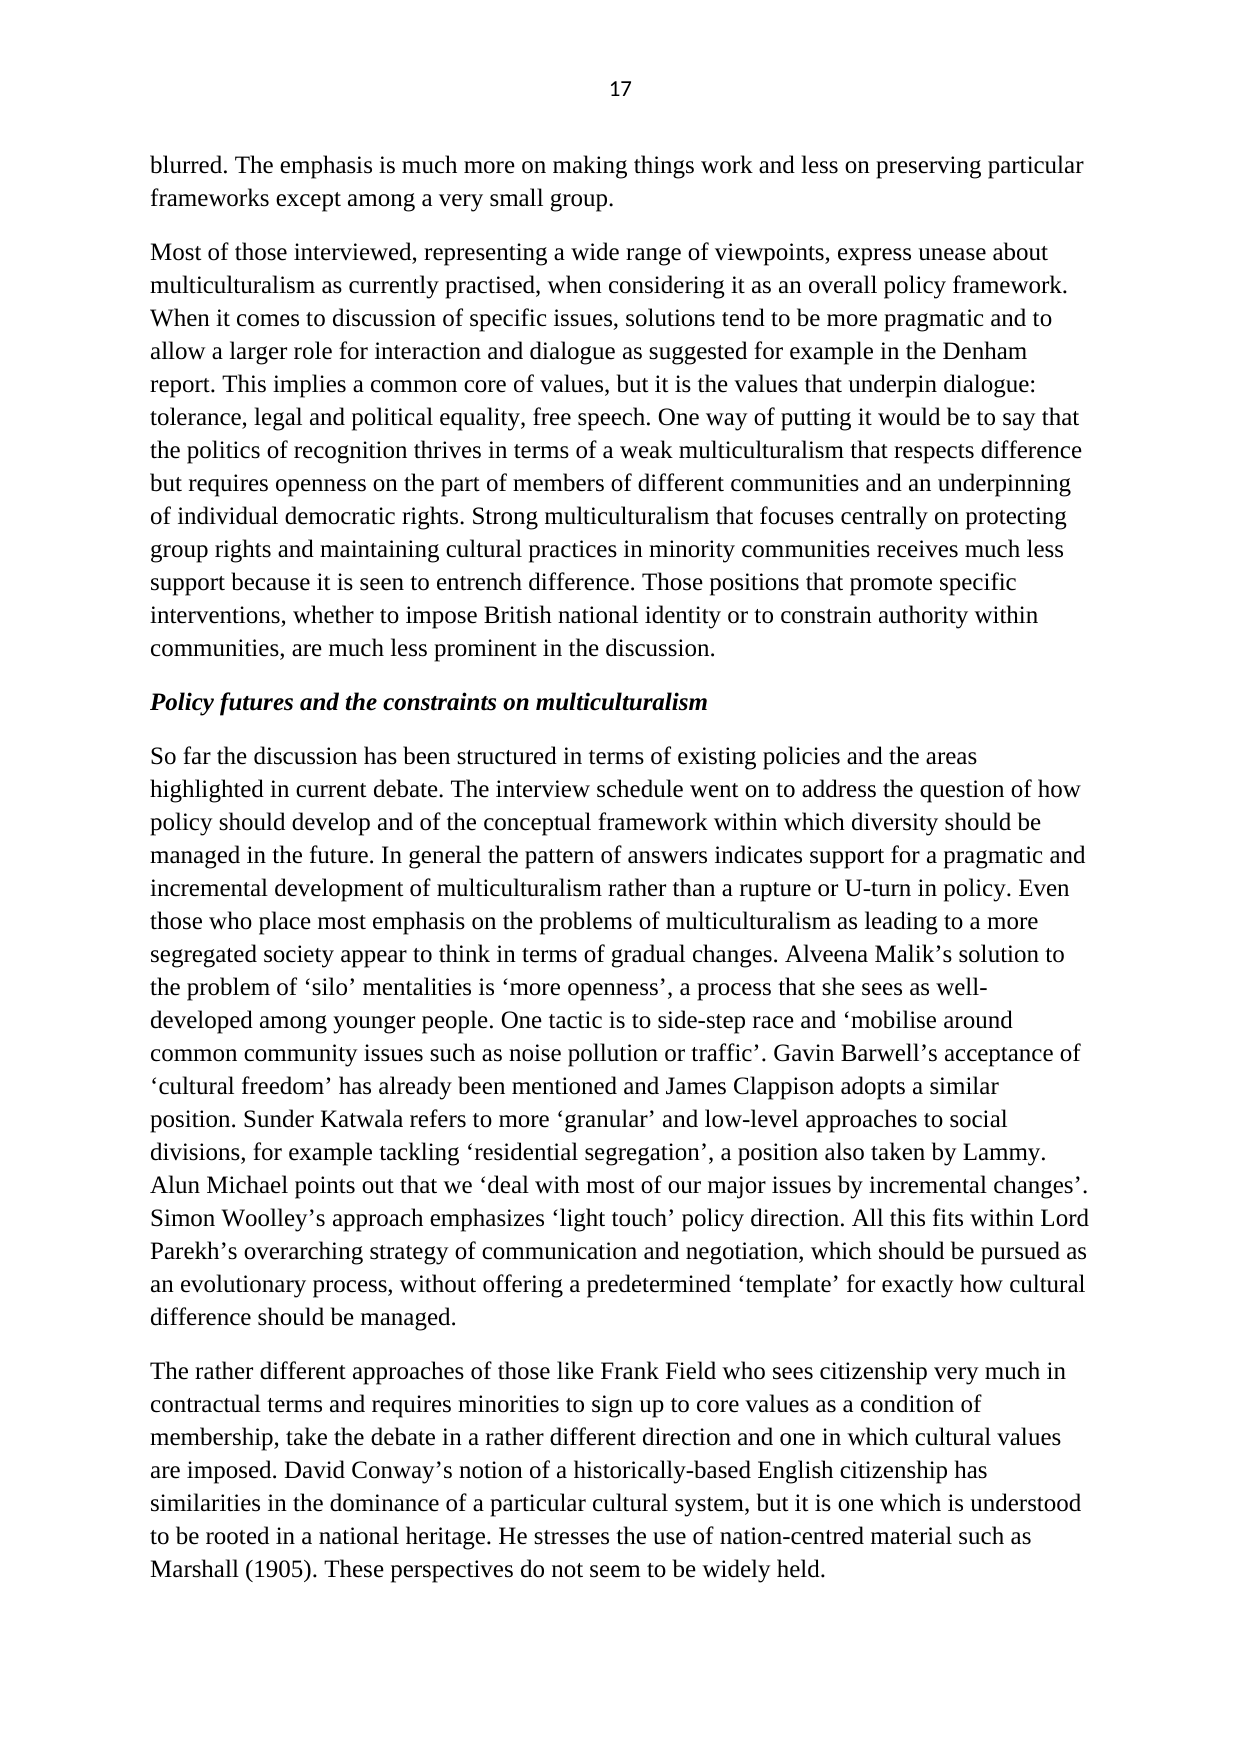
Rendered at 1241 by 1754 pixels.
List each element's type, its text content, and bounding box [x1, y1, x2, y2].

text Policy futures and the constraints on multiculturalism [150, 687, 1090, 716]
text So far the discussion has been structured in terms of existing policies and the areas highlighted in current debate. The interview schedule went on to address the question of how policy should develop and of the conceptual framework within which diversity should be managed in the future. In general the pattern of answers indicates support for a pragmatic and incremental development of multiculturalism rather than a rupture or U-turn in policy. Even those who place most emphasis on the problems of multiculturalism as leading to a more segregated society appear to think in terms of gradual changes. Alveena Malik’s solution to the problem of ‘silo’ mentalities is ‘more openness’, a process that she sees as well-developed among younger people. One tactic is to side-step race and ‘mobilise around common community issues such as noise pollution or traffic’. Gavin Barwell’s acceptance of ‘cultural freedom’ has already been mentioned and James Clappison adopts a similar position. Sunder Katwala refers to more ‘granular’ and low-level approaches to social divisions, for example tackling ‘residential segregation’, a position also taken by Lammy. Alun Michael points out that we ‘deal with most of our major issues by incremental changes’. Simon Woolley’s approach emphasizes ‘light touch’ policy direction. All this fits within Lord Parekh’s overarching strategy of communication and negotiation, which should be pursued as an evolutionary process, without offering a predetermined ‘template’ for exactly how cultural difference should be managed. [150, 741, 1090, 1331]
text The rather different approaches of those like Frank Field who sees citizenship very much in contractual terms and requires minorities to sign up to core values as a condition of membership, take the debate in a rather different direction and one in which cultural values are imposed. David Conway’s notion of a historically-based English citizenship has similarities in the dominance of a particular cultural system, but it is one which is understood to be rooted in a national heritage. He stresses the use of nation-centred material such as Marshall (1905). These perspectives do not seem to be widely held. [150, 1356, 1090, 1583]
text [150, 150, 1090, 212]
text Most of those interviewed, representing a wide range of viewpoints, express unease about multiculturalism as currently practised, when considering it as an overall policy framework. When it comes to discussion of specific issues, solutions tend to be more pragmatic and to allow a larger role for interaction and dialogue as suggested for example in the Denham report. This implies a common core of values, but it is the values that underpin dialogue: tolerance, legal and political equality, free speech. One way of putting it would be to say that the politics of recognition thrives in terms of a weak multiculturalism that respects difference but requires openness on the part of members of different communities and an underpinning of individual democratic rights. Strong multiculturalism that focuses centrally on protecting group rights and maintaining cultural practices in minority communities receives much less support because it is seen to entrench difference. Those positions that promote specific interventions, whether to impose British national identity or to constrain authority within communities, are much less prominent in the discussion. [150, 237, 1090, 662]
